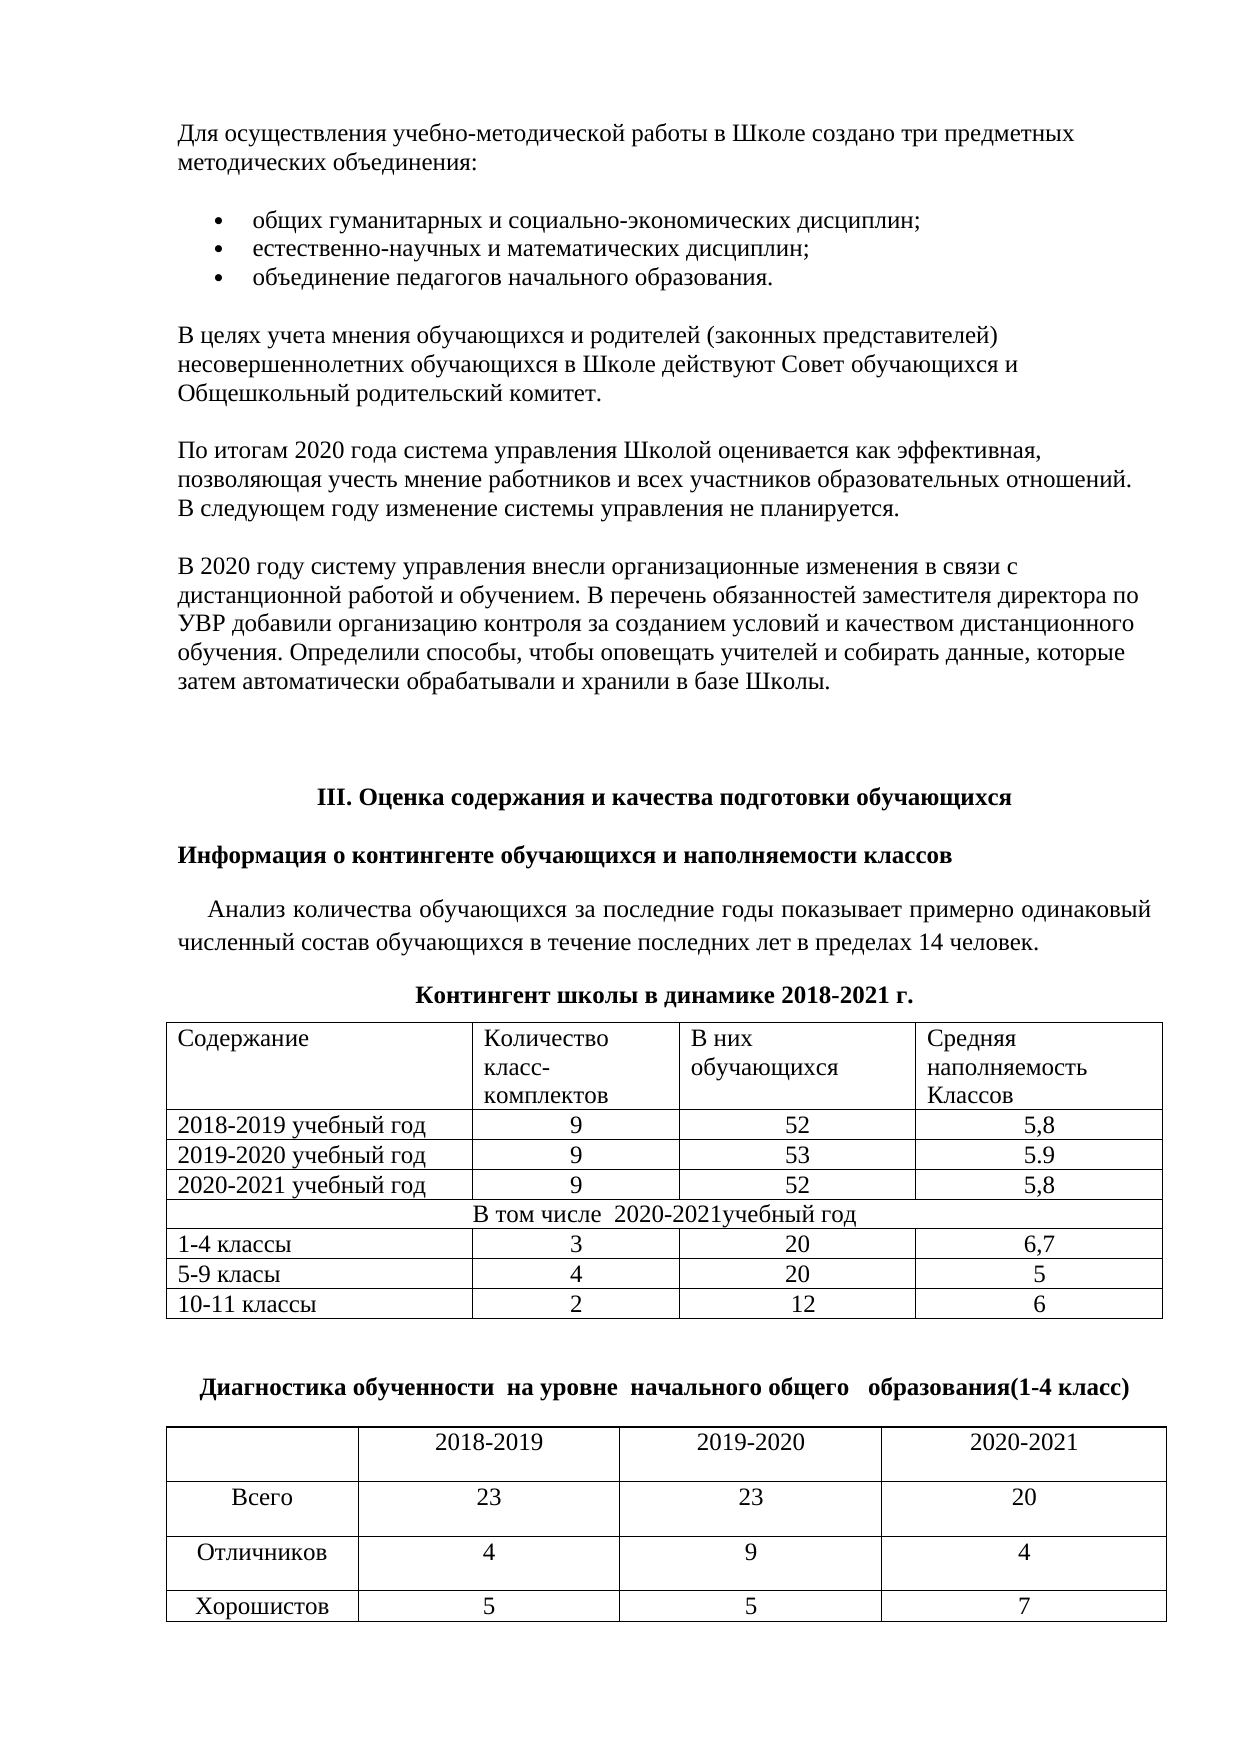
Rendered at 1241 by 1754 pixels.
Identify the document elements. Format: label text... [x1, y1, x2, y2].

table_cell 5 [620, 1591, 881, 1621]
text По итогам 2020 года система управления Школой оценивается как эффективная, позволяющая учесть мнение работников и всех участников образовательных отношений. В следующем году изменение системы управления не планируется. [177, 436, 1152, 522]
table_cell 9 [473, 1140, 679, 1169]
table_cell 2 [473, 1289, 679, 1318]
table_header Количество класс-комплектов [473, 1023, 679, 1109]
table_cell 52 [680, 1110, 915, 1139]
list объединение педагогов начального образования. [215, 262, 1152, 291]
table_cell 20 [882, 1482, 1166, 1536]
table_cell 6 [916, 1289, 1162, 1318]
table_cell 2018-2019 учебный год [167, 1110, 472, 1139]
table_cell 2019-2020 учебный год [167, 1140, 472, 1169]
table_cell 5-9 класы [167, 1259, 472, 1288]
text Контингент школы в динамике 2018-2021 г. [177, 981, 1152, 1009]
table_cell 3 [473, 1229, 679, 1258]
table_cell 52 [680, 1170, 915, 1198]
table_cell 23 [359, 1482, 619, 1536]
table_cell 10-11 классы [167, 1289, 472, 1318]
table_cell 9 [620, 1537, 881, 1590]
table_cell 1-4 классы [167, 1229, 472, 1258]
table_cell В том числе 2020-2021учебный год [167, 1200, 1162, 1228]
table_cell 12 [680, 1289, 915, 1318]
table_cell 2020-2021 учебный год [167, 1170, 472, 1198]
table_cell Всего [167, 1482, 358, 1536]
text Анализ количества обучающихся за последние годы показывает примерно одинаковый численный состав обучающихся в течение последних лет в пределах 14 человек. [177, 894, 1152, 955]
table_cell Хорошистов [167, 1591, 358, 1621]
table_cell 7 [882, 1591, 1166, 1621]
table_header 2019-2020 [620, 1428, 881, 1481]
table_header В них обучающихся [680, 1023, 915, 1109]
table_cell 23 [620, 1482, 881, 1536]
table_cell 5.9 [916, 1140, 1162, 1169]
table_header Содержание [167, 1023, 472, 1109]
text Для осуществления учебно-методической работы в Школе создано три предметных методических объединения: [177, 118, 1152, 176]
table_cell 20 [680, 1259, 915, 1288]
table_cell 5,8 [916, 1170, 1162, 1198]
text III. Оценка содержания и качества подготовки обучающихся [177, 782, 1152, 811]
text В целях учета мнения обучающихся и родителей (законных представителей) несовершеннолетних обучающихся в Школе действуют Совет обучающихся и Общешкольный родительский комитет. [177, 320, 1152, 406]
table_header Средняя наполняемость Классов [916, 1023, 1162, 1109]
text Диагностика обученности на уровне начального общего образования(1-4 класс) [177, 1372, 1152, 1401]
table_header 2020-2021 [882, 1428, 1166, 1481]
text В 2020 году систему управления внесли организационные изменения в связи с дистанционной работой и обучением. В перечень обязанностей заместителя директора по УВР добавили организацию контроля за созданием условий и качеством дистанционного обучения. Определили способы, чтобы оповещать учителей и собирать данные, которые затем автоматически обрабатывали и хранили в базе Школы. [177, 551, 1152, 695]
list общих гуманитарных и социально-экономических дисциплин; [215, 205, 1152, 233]
table_cell 53 [680, 1140, 915, 1169]
text Информация о контингенте обучающихся и наполняемости классов [177, 840, 1152, 868]
table_cell 20 [680, 1229, 915, 1258]
list естественно-научных и математических дисциплин; [215, 233, 1152, 262]
table_cell 9 [473, 1170, 679, 1198]
table_cell 9 [473, 1110, 679, 1139]
table_cell 6,7 [916, 1229, 1162, 1258]
table_cell 4 [882, 1537, 1166, 1590]
table_cell Отличников [167, 1537, 358, 1590]
table_header [167, 1428, 358, 1481]
table_header 2018-2019 [359, 1428, 619, 1481]
table_cell 4 [359, 1537, 619, 1590]
table_cell 5 [359, 1591, 619, 1621]
table_cell 4 [473, 1259, 679, 1288]
table_cell 5,8 [916, 1110, 1162, 1139]
table_cell 5 [916, 1259, 1162, 1288]
